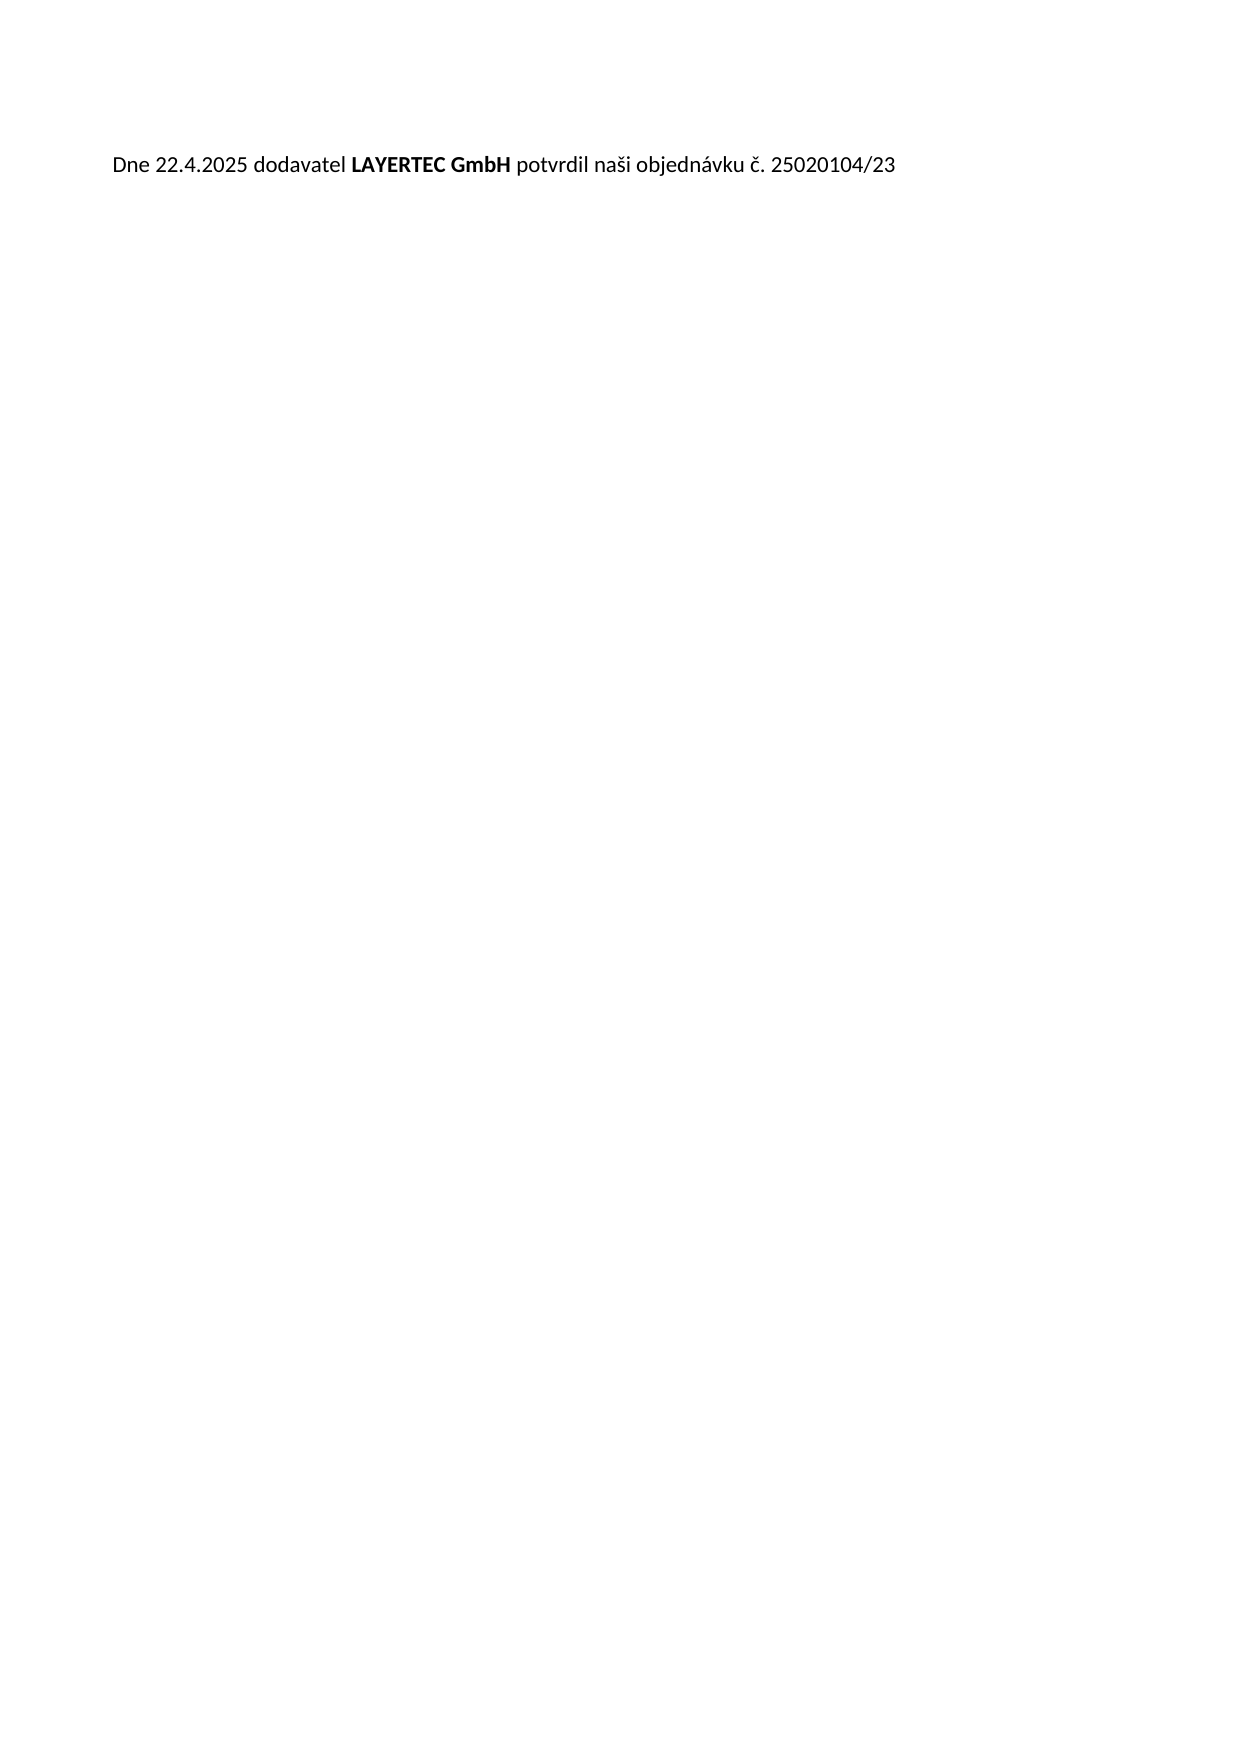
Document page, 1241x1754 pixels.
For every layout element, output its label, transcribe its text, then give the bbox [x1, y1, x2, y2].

text Dne 22.4.2025 dodavatel LAYERTEC GmbH potvrdil naši objednávku č. 25020104/23 [112, 150, 1128, 178]
